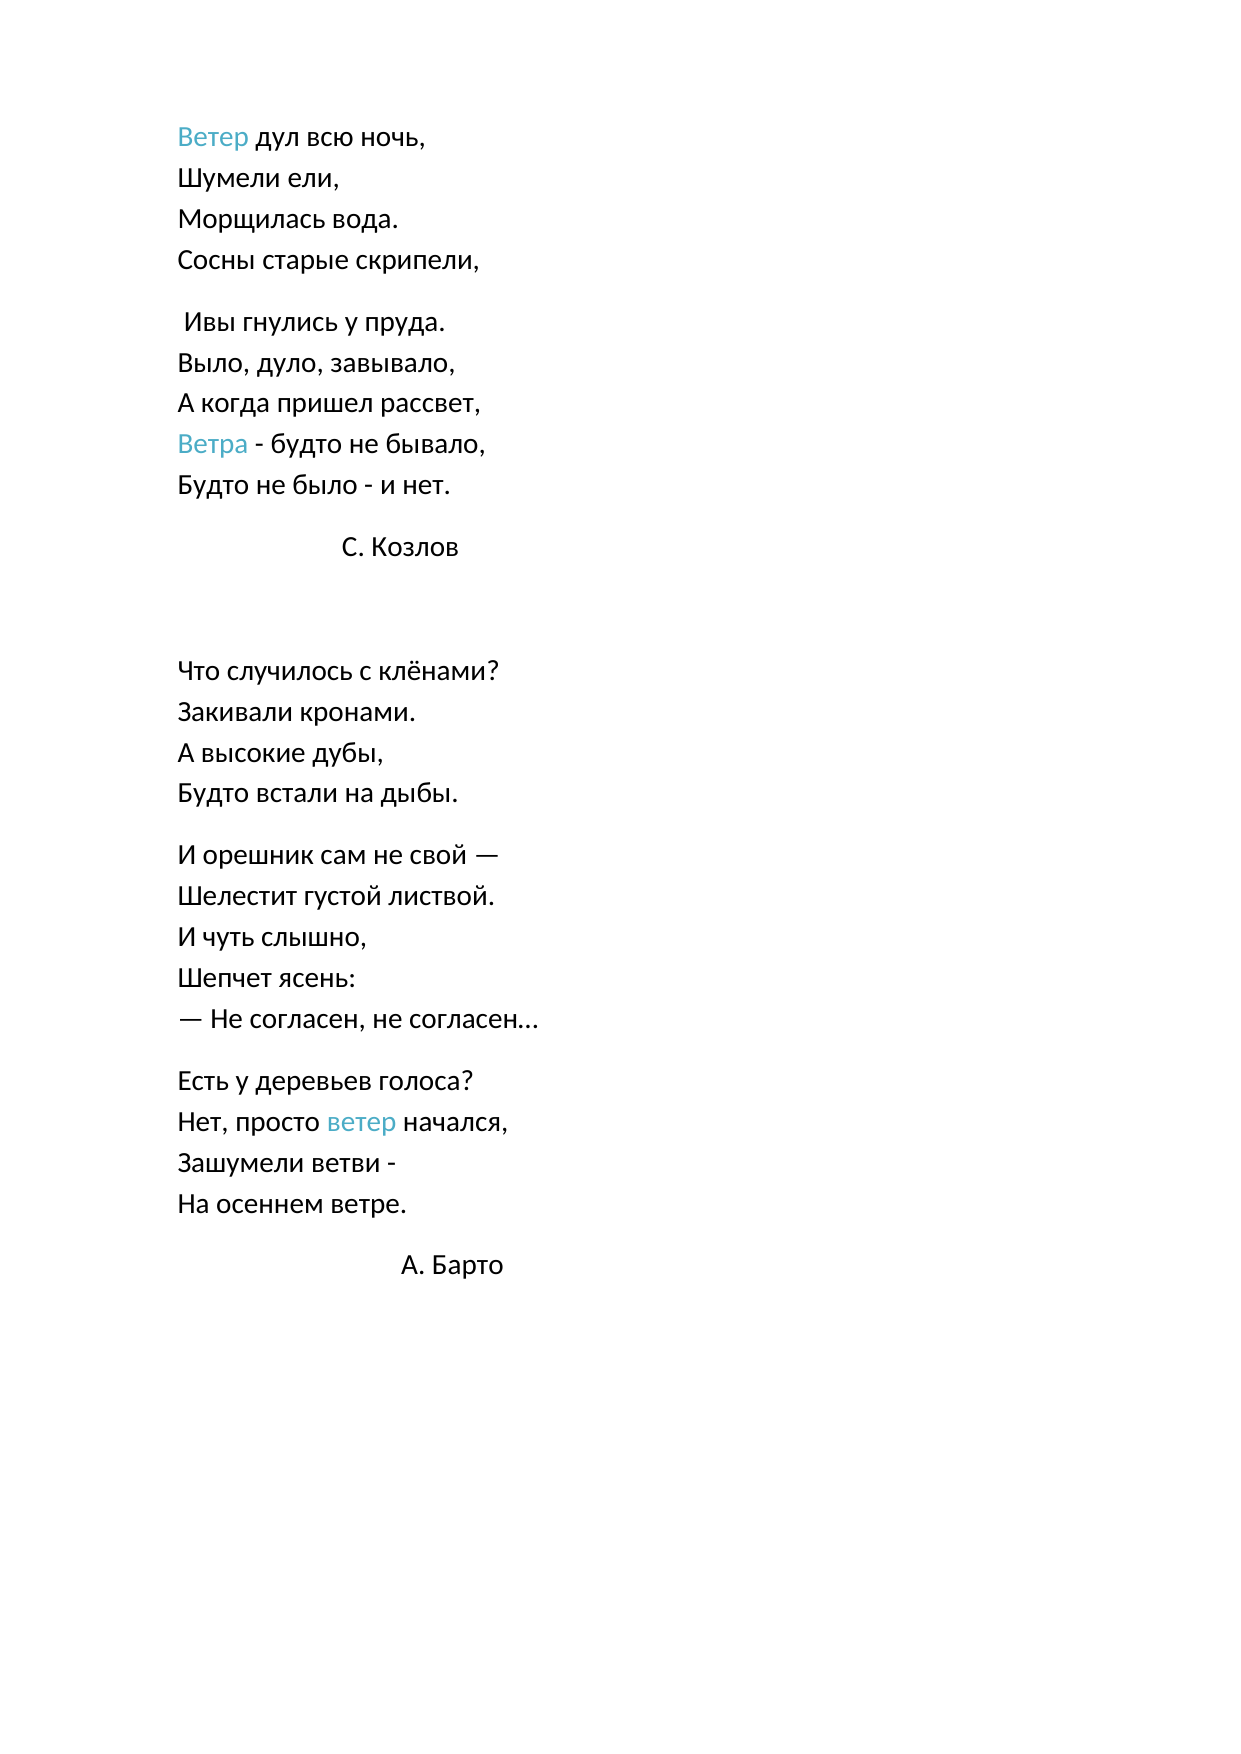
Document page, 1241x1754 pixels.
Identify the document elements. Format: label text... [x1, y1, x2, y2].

text Есть у деревьев голоса? Нет, просто ветер начался, Зашумели ветви - На осеннем ветре. [177, 1062, 1152, 1220]
text Что случилось с клёнами? Закивали кронами. А высокие дубы, Будто встали на дыбы. [177, 652, 1152, 810]
text С. Козлов [177, 528, 1152, 564]
text А. Барто [177, 1246, 1152, 1282]
text И орешник сам не свой — Шелестит густой листвой. И чуть слышно, Шепчет ясень: — Не согласен, не согласен… [177, 836, 1152, 1036]
text Ветер дул всю ночь, Шумели ели, Морщилась вода. Сосны старые скрипели, [177, 118, 1152, 277]
text Ивы гнулись у пруда. Выло, дуло, завывало, А когда пришел рассвет, Ветра - будто не бывало, Будто не было - и нет. [177, 303, 1152, 502]
